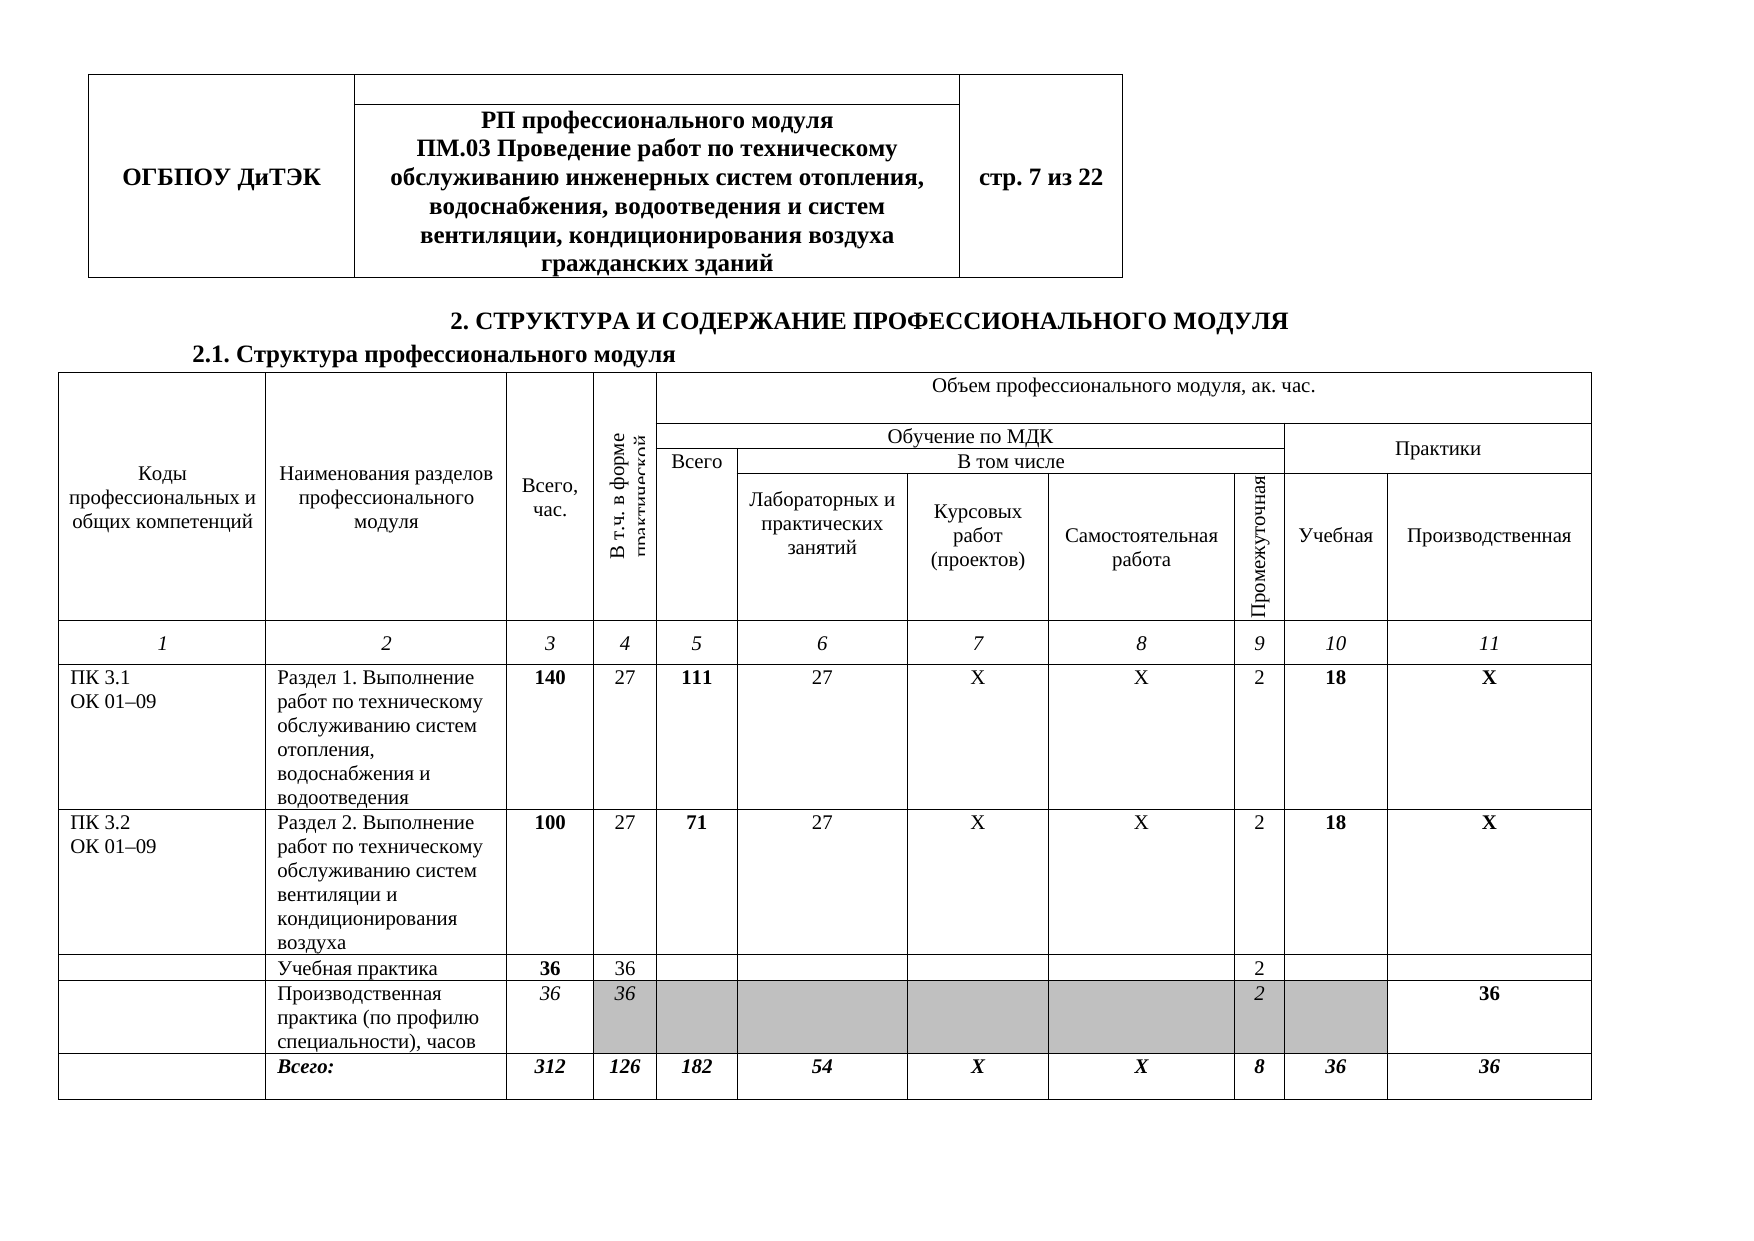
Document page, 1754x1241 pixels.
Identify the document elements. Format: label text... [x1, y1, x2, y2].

table_cell [908, 981, 1048, 1053]
table_cell 10 [1285, 621, 1387, 663]
table_cell Учебная [1285, 474, 1387, 620]
table_cell 11 [1388, 621, 1591, 663]
table_cell ПК 3.2 ОК 01–09 [59, 810, 265, 954]
table_cell 9 [1235, 621, 1284, 663]
table_cell 36 [507, 955, 593, 979]
table_cell [1388, 955, 1591, 979]
table_cell Всего: [266, 1054, 506, 1099]
table_cell Х [1049, 810, 1234, 954]
table_cell [908, 955, 1048, 979]
table_cell 3 [507, 621, 593, 663]
table_cell [738, 981, 907, 1053]
table_cell [738, 955, 907, 979]
table_header В т.ч. в форме практической подготовки [594, 373, 656, 620]
table_cell Промежуточная аттестация. [1235, 474, 1284, 620]
table_cell 27 [594, 665, 656, 809]
table_cell [1049, 981, 1234, 1053]
table_cell 4 [594, 621, 656, 663]
table_cell ПК 3.1 ОК 01–09 [59, 665, 265, 809]
table_cell Х [908, 665, 1048, 809]
table_cell [59, 955, 265, 979]
text 2. Структура и содержание профессионального модуля [103, 306, 1636, 335]
table_cell 2 [1235, 981, 1284, 1053]
table_cell [59, 1054, 265, 1099]
table_cell Х [1049, 665, 1234, 809]
table_header Наименования разделов профессионального модуля [266, 373, 506, 620]
table_cell В том числе [738, 449, 1284, 473]
table_cell Производственная практика (по профилю специальности), часов [266, 981, 506, 1053]
table_cell 18 [1285, 810, 1387, 954]
table_cell 27 [594, 810, 656, 954]
table_cell Обучение по МДК [657, 424, 1284, 448]
table_cell 7 [908, 621, 1048, 663]
text 2.1. Структура профессионального модуля [103, 339, 1636, 368]
table_cell [657, 981, 737, 1053]
table_cell 36 [507, 981, 593, 1053]
table_cell Х [1388, 810, 1591, 954]
table_cell [1049, 955, 1234, 979]
table_cell Практики [1285, 424, 1591, 473]
table_cell Всего [657, 449, 737, 620]
table_cell 36 [594, 981, 656, 1053]
table_cell [657, 955, 737, 979]
table_cell 126 [594, 1054, 656, 1099]
table_cell 2 [1235, 665, 1284, 809]
table_cell 2 [1235, 955, 1284, 979]
table_header Объем профессионального модуля, ак. час. [657, 373, 1591, 423]
table_cell 8 [1049, 621, 1234, 663]
table_cell 27 [738, 665, 907, 809]
table_cell 6 [738, 621, 907, 663]
table_cell 27 [738, 810, 907, 954]
table_cell Х [908, 810, 1048, 954]
table_cell [59, 981, 265, 1053]
table_cell 182 [657, 1054, 737, 1099]
table_cell 71 [657, 810, 737, 954]
table_cell 2 [266, 621, 506, 663]
table_cell 36 [1388, 1054, 1591, 1099]
table_cell Производственная [1388, 474, 1591, 620]
table_cell 5 [657, 621, 737, 663]
table_header Всего, час. [507, 373, 593, 620]
table_cell Самостоятельная работа [1049, 474, 1234, 620]
table_cell 2 [1235, 810, 1284, 954]
table_cell Х [908, 1054, 1048, 1099]
table_cell [1285, 955, 1387, 979]
table_cell [1285, 981, 1387, 1053]
table_cell Лабораторных и практических занятий [738, 474, 907, 620]
table_cell 312 [507, 1054, 593, 1099]
table_cell 54 [738, 1054, 907, 1099]
table_cell 36 [1388, 981, 1591, 1053]
table_cell 8 [1235, 1054, 1284, 1099]
table_cell Х [1388, 665, 1591, 809]
table_cell Раздел 2. Выполнение работ по техническому обслуживанию систем вентиляции и кондиционирования воздуха [266, 810, 506, 954]
table_cell 111 [657, 665, 737, 809]
table_cell Курсовых работ (проектов) [908, 474, 1048, 620]
table_cell 18 [1285, 665, 1387, 809]
table_cell Учебная практика [266, 955, 506, 979]
table_cell 100 [507, 810, 593, 954]
table_cell 36 [1285, 1054, 1387, 1099]
table_cell 140 [507, 665, 593, 809]
table_cell 36 [594, 955, 656, 979]
table_cell Х [1049, 1054, 1234, 1099]
table_cell 1 [59, 621, 265, 663]
table_cell Раздел 1. Выполнение работ по техническому обслуживанию систем отопления, водоснабжения и водоотведения [266, 665, 506, 809]
table_header Коды профессиональных и общих компетенций [59, 373, 265, 620]
